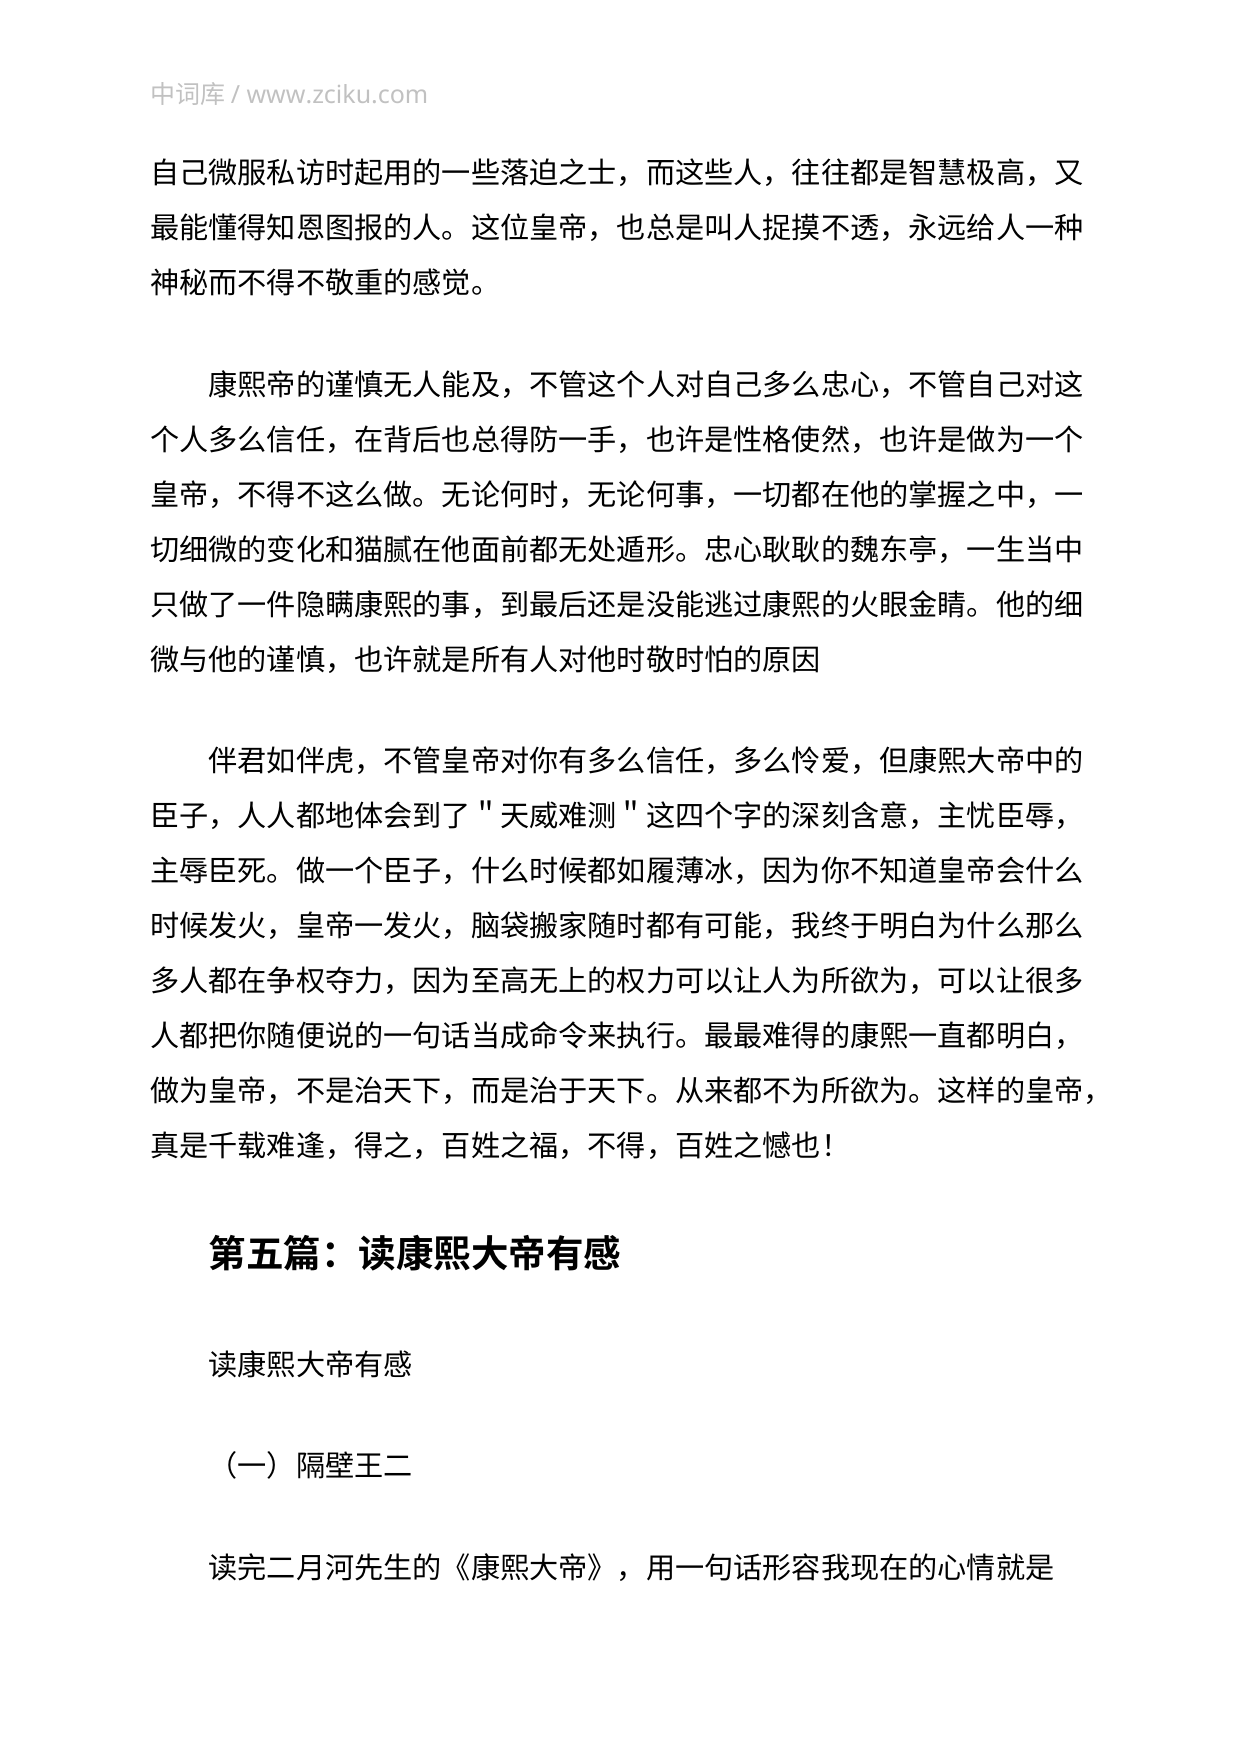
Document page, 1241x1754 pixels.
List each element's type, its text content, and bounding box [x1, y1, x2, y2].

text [150, 1545, 1090, 1587]
text 第五篇：读康熙大帝有感 [150, 1224, 1090, 1278]
text 读康熙大帝有感 [150, 1341, 1090, 1383]
text （一）隔壁王二 [150, 1443, 1090, 1485]
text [150, 150, 1090, 302]
text 伴君如伴虎，不管皇帝对你有多么信任，多么怜爱，但康熙大帝中的臣子，人人都地体会到了＂天威难测＂这四个字的深刻含意，主忧臣辱，主辱臣死。做一个臣子，什么时候都如履薄冰，因为你不知道皇帝会什么时候发火，皇帝一发火，脑袋搬家随时都有可能，我终于明白为什么那么多人都在争权夺力，因为至高无上的权力可以让人为所欲为，可以让很多人都把你随便说的一句话当成命令来执行。最最难得的康熙一直都明白，做为皇帝，不是治天下，而是治于天下。从来都不为所欲为。这样的皇帝，真是千载难逢，得之，百姓之福，不得，百姓之憾也！ [150, 738, 1090, 1164]
text 康熙帝的谨慎无人能及，不管这个人对自己多么忠心，不管自己对这个人多么信任，在背后也总得防一手，也许是性格使然，也许是做为一个皇帝，不得不这么做。无论何时，无论何事，一切都在他的掌握之中，一切细微的变化和猫腻在他面前都无处遁形。忠心耿耿的魏东亭，一生当中只做了一件隐瞒康熙的事，到最后还是没能逃过康熙的火眼金睛。他的细微与他的谨慎，也许就是所有人对他时敬时怕的原因 [150, 362, 1090, 678]
